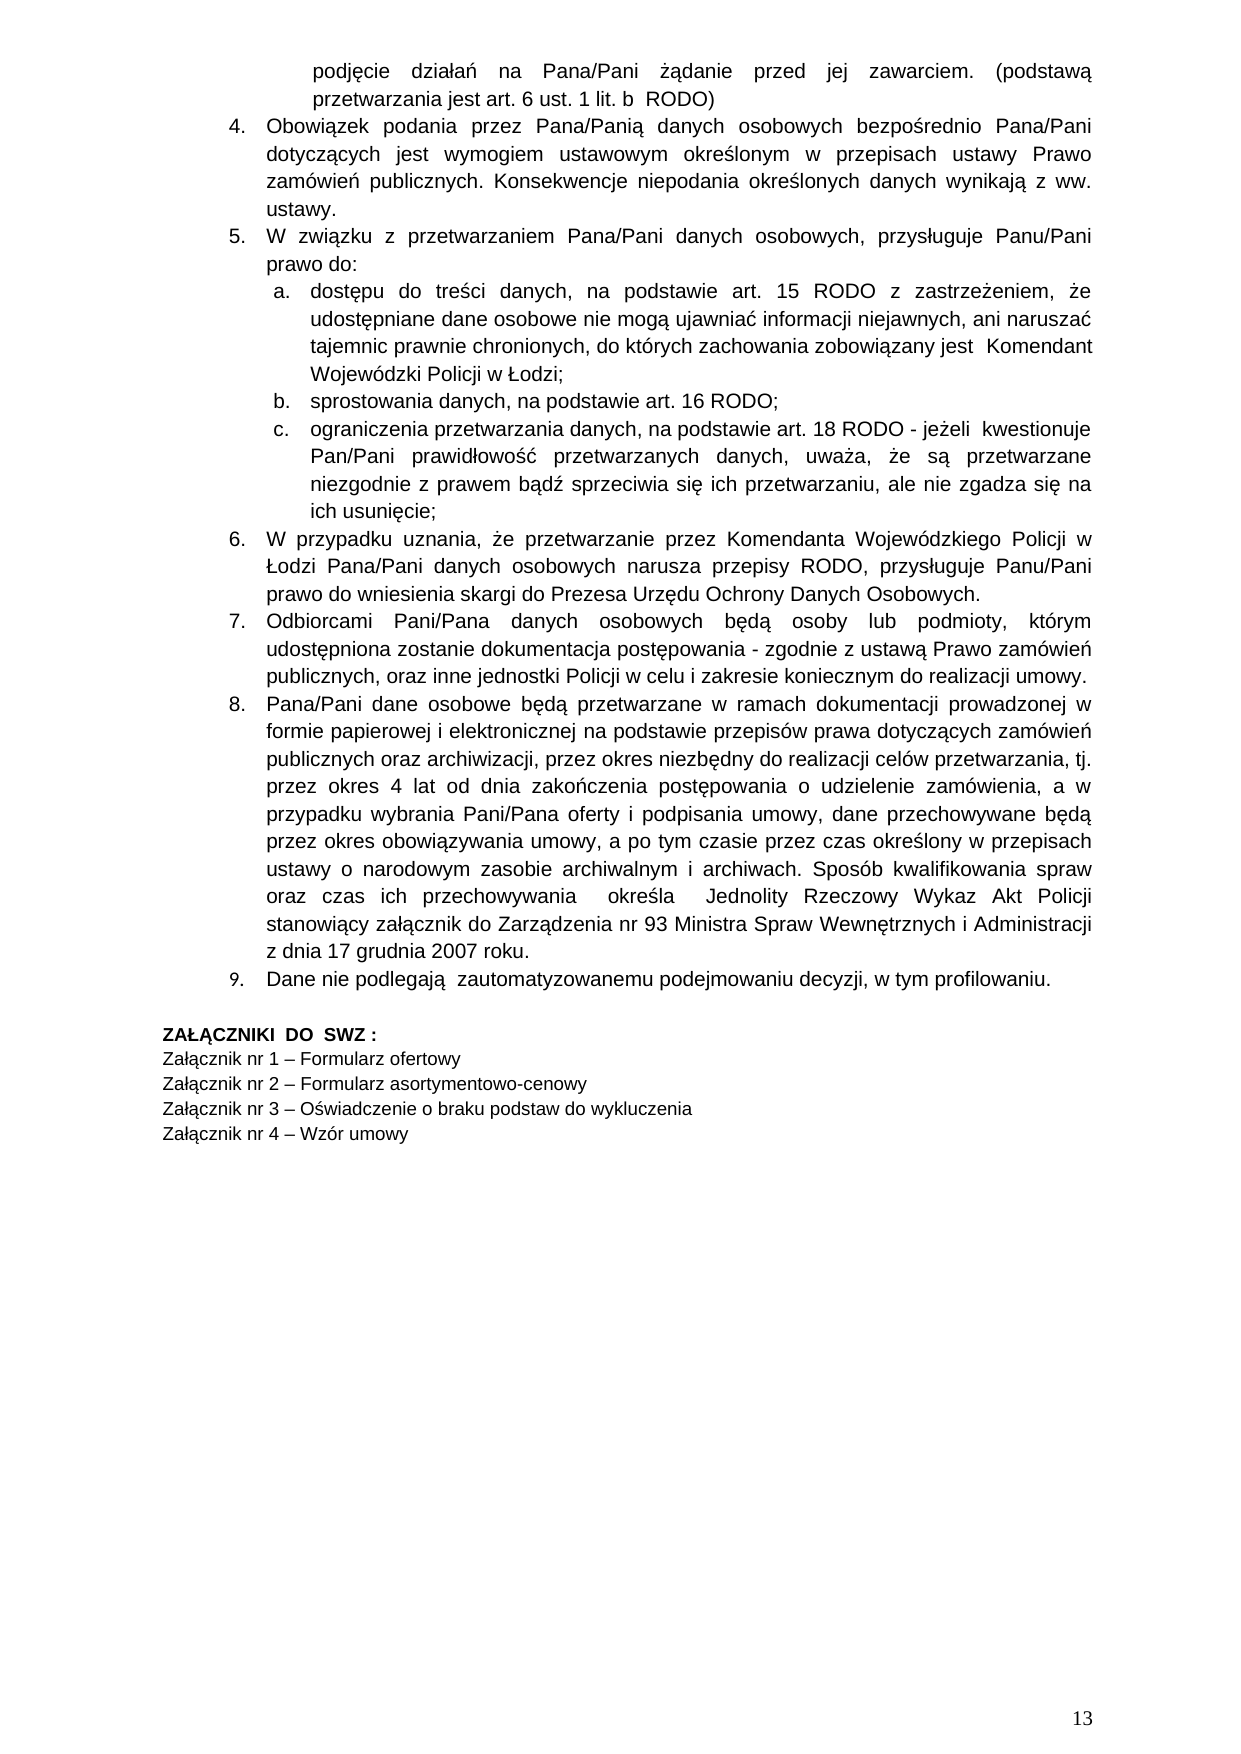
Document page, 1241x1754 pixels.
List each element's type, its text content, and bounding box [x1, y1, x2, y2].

list W przypadku uznania, że przetwarzanie przez Komendanta Wojewódzkiego Policji w Łodzi Pana/Pani danych osobowych narusza przepisy RODO, przysługuje Panu/Pani prawo do wniesienia skargi do Prezesa Urzędu Ochrony Danych Osobowych. [229, 527, 1093, 606]
list Odbiorcami Pani/Pana danych osobowych będą osoby lub podmioty, którym udostępniona zostanie dokumentacja postępowania - zgodnie z ustawą Prawo zamówień publicznych, oraz inne jednostki Policji w celu i zakresie koniecznym do realizacji umowy. [229, 609, 1093, 688]
text Załącznik nr 2 – Formularz asortymentowo-cenowy [162, 1073, 1093, 1094]
list ograniczenia przetwarzania danych, na podstawie art. 18 RODO - jeżeli kwestionuje Pan/Pani prawidłowość przetwarzanych danych, uważa, że są przetwarzane niezgodnie z prawem bądź sprzeciwia się ich przetwarzaniu, ale nie zgadza się na ich usunięcie; [273, 417, 1093, 523]
list Dane nie podlegają zautomatyzowanemu podejmowaniu decyzji, w tym profilowaniu. [229, 967, 1093, 992]
list W związku z przetwarzaniem Pana/Pani danych osobowych, przysługuje Panu/Pani prawo do: [229, 224, 1093, 276]
text Załącznik nr 4 – Wzór umowy [162, 1122, 1093, 1144]
list dostępu do treści danych, na podstawie art. 15 RODO z zastrzeżeniem, że udostępniane dane osobowe nie mogą ujawniać informacji niejawnych, ani naruszać tajemnic prawnie chronionych, do których zachowania zobowiązany jest Komendant Wojewódzki Policji w Łodzi; [273, 279, 1093, 386]
list Pana/Pani dane osobowe będą przetwarzane w ramach dokumentacji prowadzonej w formie papierowej i elektronicznej na podstawie przepisów prawa dotyczących zamówień publicznych oraz archiwizacji, przez okres niezbędny do realizacji celów przetwarzania, tj. przez okres 4 lat od dnia zakończenia postępowania o udzielenie zamówienia, a w przypadku wybrania Pani/Pana oferty i podpisania umowy, dane przechowywane będą przez okres obowiązywania umowy, a po tym czasie przez czas określony w przepisach ustawy o narodowym zasobie archiwalnym i archiwach. Sposób kwalifikowania spraw oraz czas ich przechowywania określa Jednolity Rzeczowy Wykaz Akt Policji stanowiący załącznik do Zarządzenia nr 93 Ministra Spraw Wewnętrznych i Administracji z dnia 17 grudnia 2007 roku. [229, 692, 1093, 963]
subtitle ZAŁĄCZNIKI DO SWZ : [162, 1023, 1093, 1045]
list sprostowania danych, na podstawie art. 16 RODO; [273, 389, 1093, 413]
text Załącznik nr 3 – Oświadczenie o braku podstaw do wykluczenia [162, 1098, 1093, 1119]
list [275, 59, 1093, 111]
text Załącznik nr 1 – Formularz ofertowy [162, 1048, 1093, 1070]
list Obowiązek podania przez Pana/Panią danych osobowych bezpośrednio Pana/Pani dotyczących jest wymogiem ustawowym określonym w przepisach ustawy Prawo zamówień publicznych. Konsekwencje niepodania określonych danych wynikają z ww. ustawy. [229, 114, 1093, 221]
